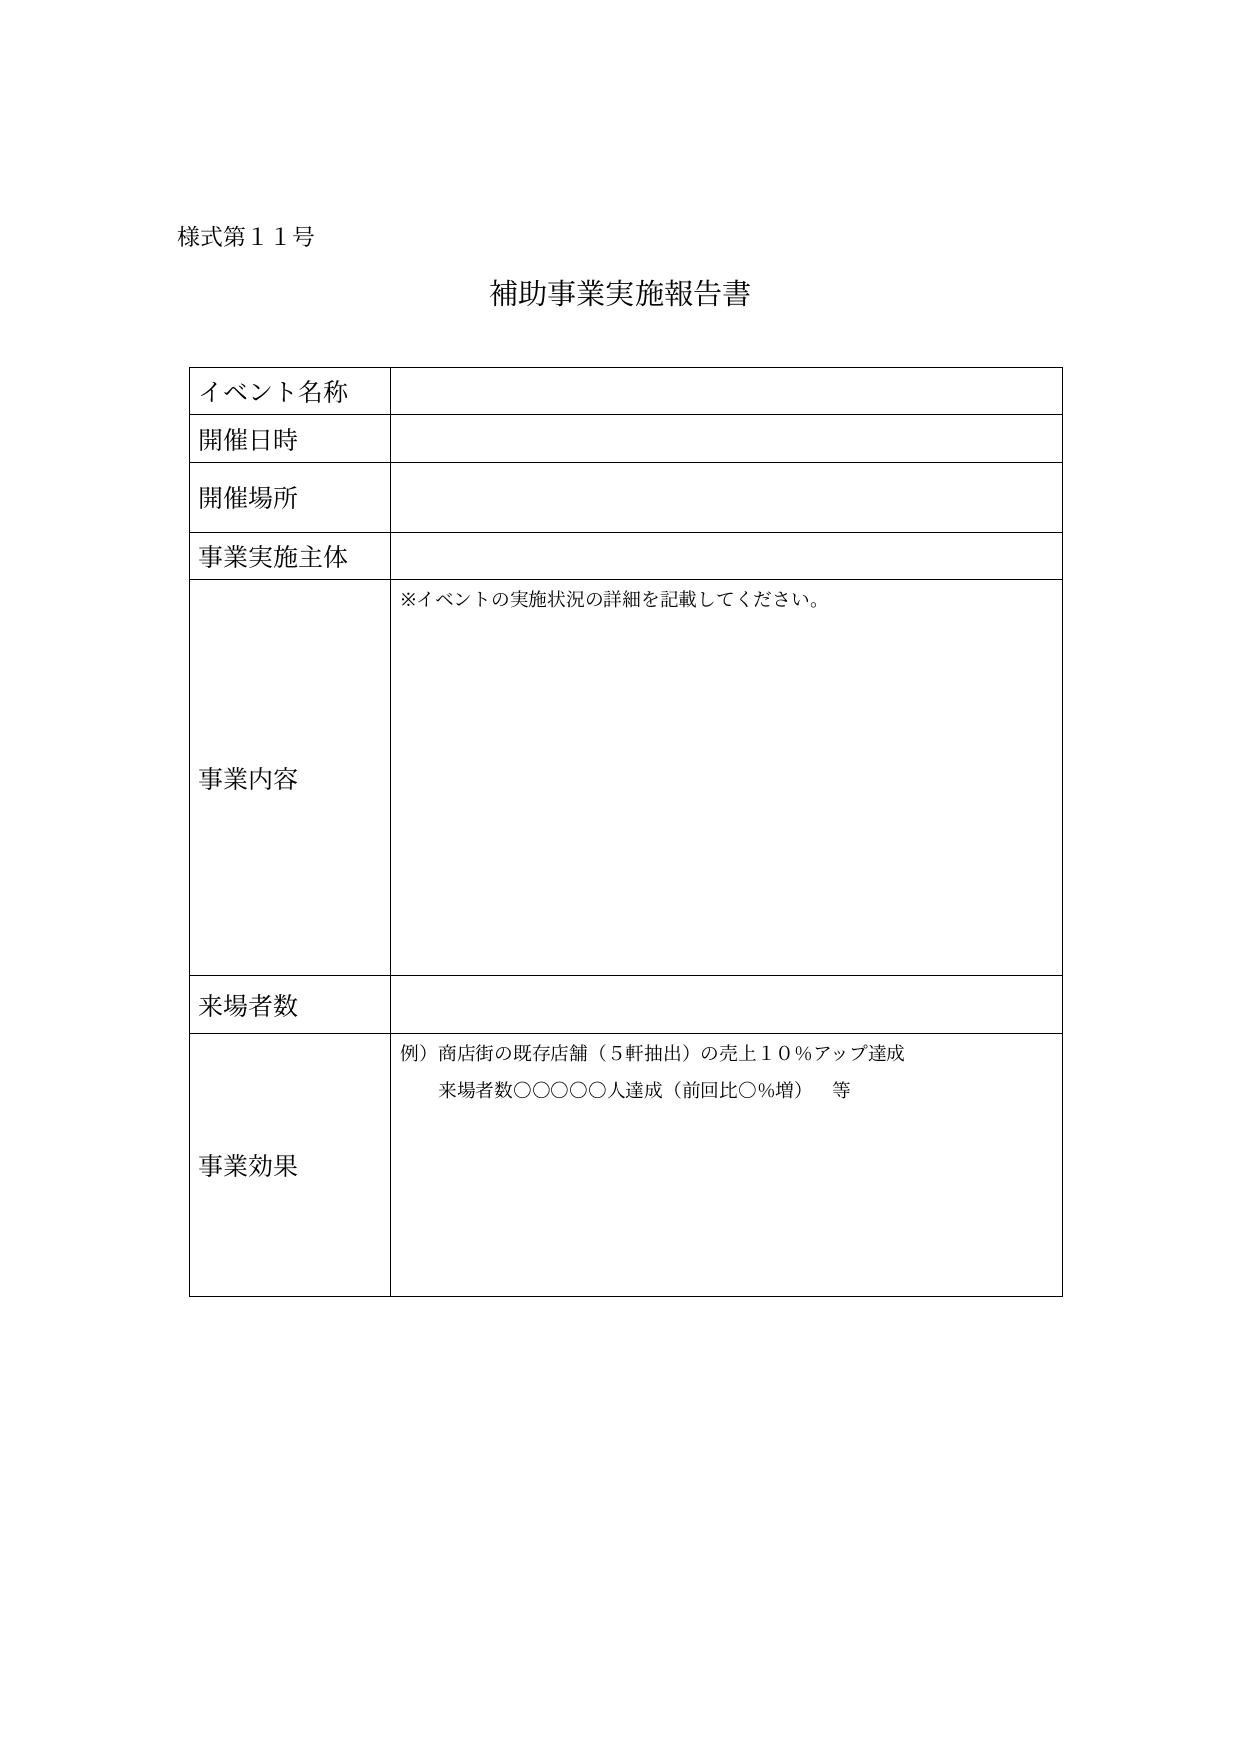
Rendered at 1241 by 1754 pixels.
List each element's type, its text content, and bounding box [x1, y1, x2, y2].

table_cell ※イベントの実施状況の詳細を記載してください。 [391, 580, 1062, 975]
table_cell 事業内容 [190, 580, 390, 975]
table_header イベント名称 [190, 368, 390, 414]
text 補助事業実施報告書 [177, 254, 1063, 329]
table_cell 事業実施主体 [190, 533, 390, 579]
table_cell 例）商店街の既存店舗（５軒抽出）の売上１０％アップ達成 来場者数○○○○○人達成（前回比○％増） 等 [391, 1034, 1062, 1296]
table_cell 事業効果 [190, 1034, 390, 1296]
table_cell [391, 533, 1062, 579]
table_cell 来場者数 [190, 976, 390, 1033]
table_cell 開催日時 [190, 415, 390, 462]
text 様式第１１号 [177, 217, 1063, 254]
table_cell 開催場所 [190, 463, 390, 532]
table_cell [391, 463, 1062, 532]
table_header [391, 368, 1062, 414]
table_cell [391, 415, 1062, 462]
table_cell [391, 976, 1062, 1033]
